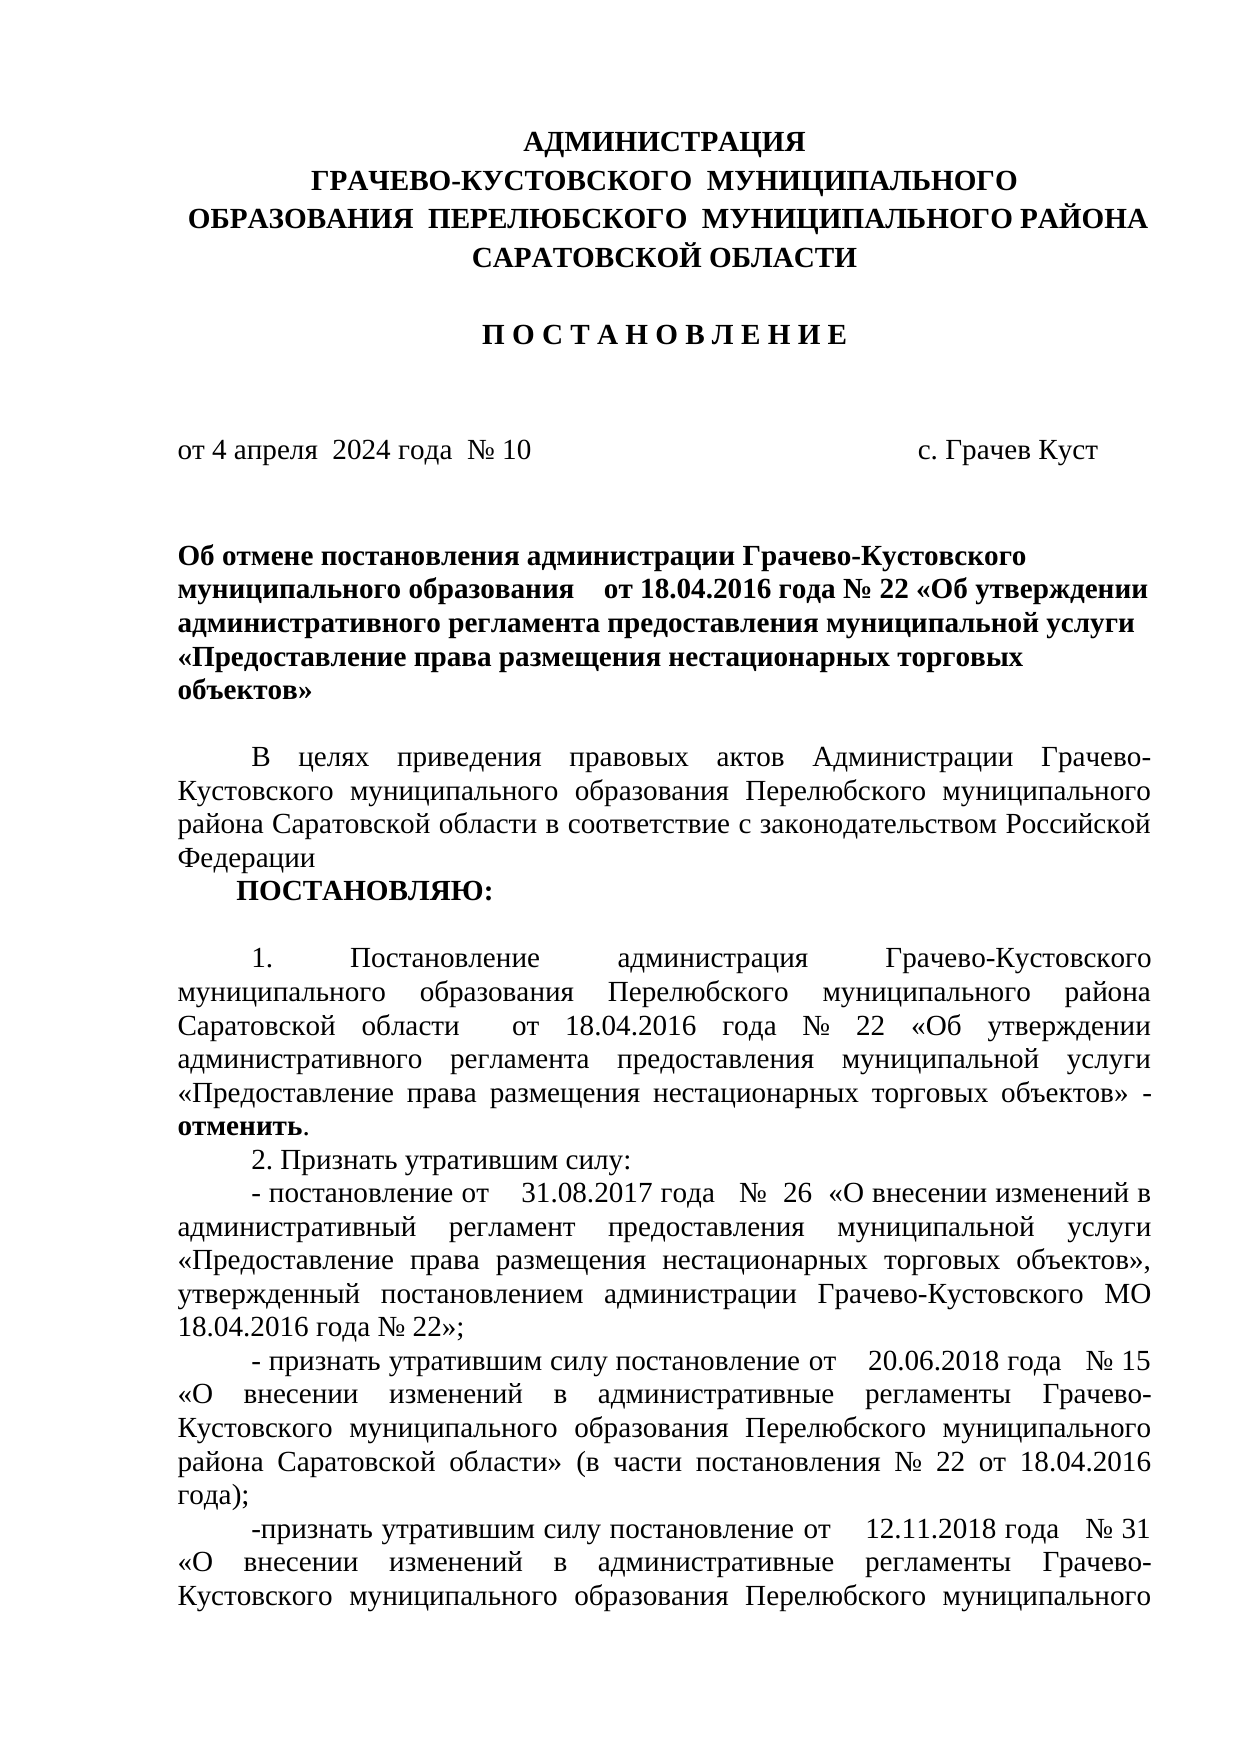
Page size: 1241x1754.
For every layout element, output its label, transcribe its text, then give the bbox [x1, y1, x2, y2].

text ОБРАЗОВАНИЯ ПЕРЕЛЮБСКОГО МУНИЦИПАЛЬНОГО РАЙОНА САРАТОВСКОЙ ОБЛАСТИ [177, 201, 1152, 273]
text 2. Признать утратившим силу: [177, 1142, 1152, 1175]
text - постановление от 31.08.2017 года № 26 «О внесении изменений в административный регламент предоставления муниципальной услуги «Предоставление права размещения нестационарных торговых объектов», утвержденный постановлением администрации Грачево-Кустовского МО 18.04.2016 года № 22»; [177, 1175, 1152, 1343]
text 1. Постановление администрация Грачево-Кустовского муниципального образования Перелюбского муниципального района Саратовской области от 18.04.2016 года № 22 «Об утверждении административного регламента предоставления муниципальной услуги «Предоставление права размещения нестационарных торговых объектов» - отменить. [177, 941, 1152, 1142]
text Об отмене постановления администрации Грачево-Кустовского [177, 538, 1152, 572]
text АДМИНИСТРАЦИЯ [177, 124, 1152, 158]
text ГРАЧЕВО-КУСТОВСКОГО МУНИЦИПАЛЬНОГО [177, 163, 1152, 196]
text В целях приведения правовых актов Администрации Грачево-Кустовского муниципального образования Перелюбского муниципального района Саратовской области в соответствие с законодательством Российской Федерации [177, 739, 1152, 873]
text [177, 1511, 1152, 1611]
text от 4 апреля 2024 года № 10 с. Грачев Куст [177, 432, 1152, 466]
text П О С Т А Н О В Л Е Н И Е [177, 317, 1152, 350]
text - признать утратившим силу постановление от 20.06.2018 года № 15 «О внесении изменений в административные регламенты Грачево-Кустовского муниципального образования Перелюбского муниципального района Саратовской области» (в части постановления № 22 от 18.04.2016 года); [177, 1343, 1152, 1511]
text муниципального образования от 18.04.2016 года № 22 «Об утверждении административного регламента предоставления муниципальной услуги «Предоставление права размещения нестационарных торговых объектов» [177, 572, 1152, 706]
text ПОСТАНОВЛЯЮ: [177, 873, 1152, 907]
